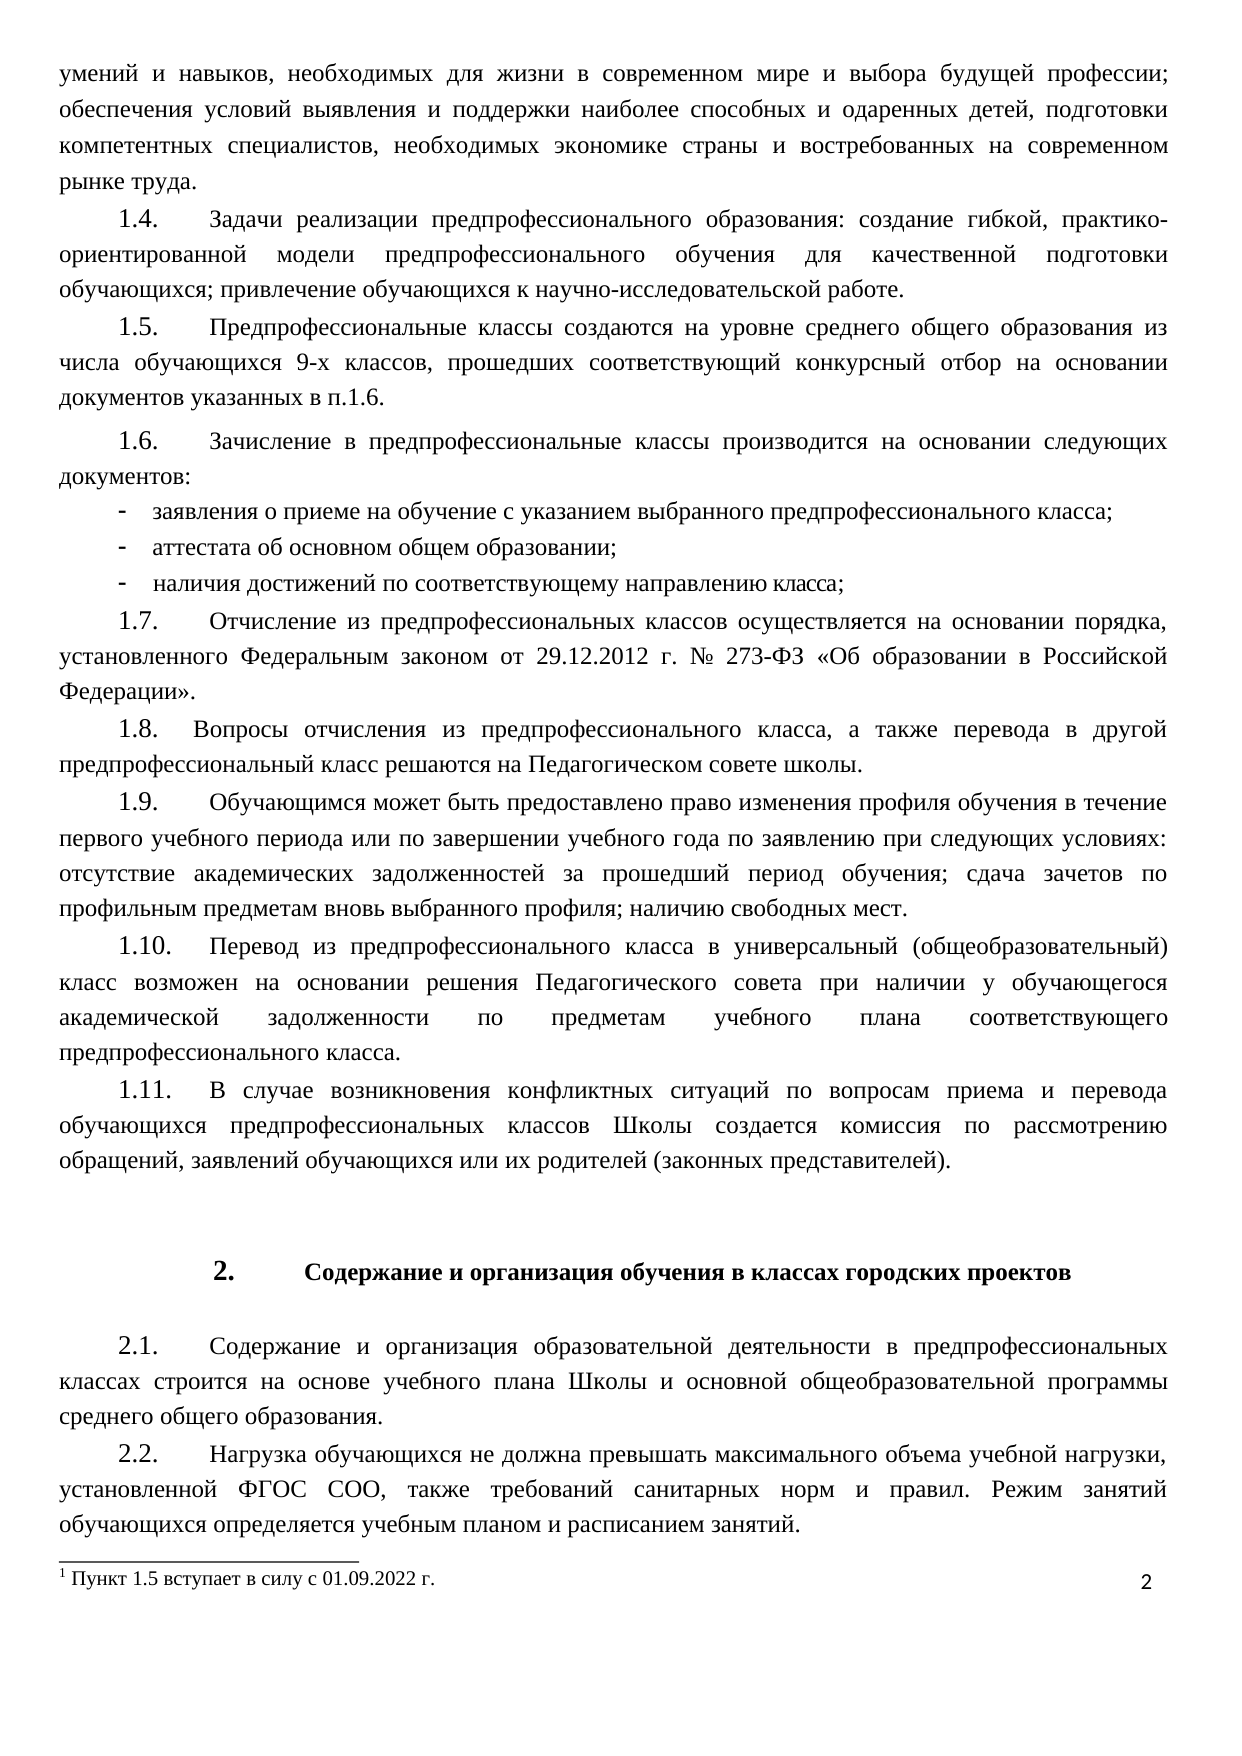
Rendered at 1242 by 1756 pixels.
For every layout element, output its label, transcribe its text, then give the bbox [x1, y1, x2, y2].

list заявления о приеме на обучение с указанием выбранного предпрофессионального класса; [118, 496, 1179, 525]
list Отчисление из предпрофессиональных классов осуществляется на основании порядка, установленного Федеральным законом от 29.12.2012 г. № 273-ФЗ «Об образовании в Российской Федерации». [59, 604, 1168, 705]
list Задачи реализации предпрофессионального образования: создание гибкой, практико- ориентированной модели предпрофессионального обучения для качественной подготовки обучающихся; привлечение обучающихся к научно-исследовательской работе. [59, 202, 1168, 303]
list наличия достижений по соответствующему направлению класса; [59, 568, 1167, 597]
list Обучающимся может быть предоставлено право изменения профиля обучения в течение первого учебного периода или по завершении учебного года по заявлению при следующих условиях: отсутствие академических задолженностей за прошедший период обучения; сдача зачетов по профильным предметам вновь выбранного профиля; наличию свободных мест. [59, 785, 1168, 922]
text 1 Пункт 1.5 вступает в силу с 01.09.2022 г. 2 [59, 1563, 1179, 1595]
list Содержание и организация образовательной деятельности в предпрофессиональных классах строится на основе учебного плана Школы и основной общеобразовательной программы среднего общего образования. [59, 1329, 1168, 1430]
list Перевод из предпрофессионального класса в универсальный (общеобразовательный) класс возможен на основании решения Педагогического совета при наличии у обучающегося академической задолженности по предметам учебного плана соответствующего предпрофессионального класса. [59, 929, 1168, 1066]
list аттестата об основном общем образовании; [118, 532, 1179, 561]
list Нагрузка обучающихся не должна превышать максимального объема учебной нагрузки, установленной ФГОС СОО, также требований санитарных норм и правил. Режим занятий обучающихся определяется учебным планом и расписанием занятий. [59, 1437, 1167, 1538]
list В случае возникновения конфликтных ситуаций по вопросам приема и перевода обучающихся предпрофессиональных классов Школы создается комиссия по рассмотрению обращений, заявлений обучающихся или их родителей (законных представителей). [59, 1073, 1167, 1174]
list Зачисление в предпрофессиональные классы производится на основании следующих документов: [59, 424, 1168, 490]
subtitle Содержание и организация обучения в классах городских проектов [213, 1253, 1179, 1287]
list Предпрофессиональные классы создаются на уровне среднего общего образования из числа обучающихся 9-х классов, прошедших соответствующий конкурсный отбор на основании документов указанных в п.1.6. [59, 310, 1168, 411]
text умений и навыков, необходимых для жизни в современном мире и выбора будущей профессии; обеспечения условий выявления и поддержки наиболее способных и одаренных детей, подготовки компетентных специалистов, необходимых экономике страны и востребованных на современном рынке труда. [59, 58, 1169, 195]
list Вопросы отчисления из предпрофессионального класса, а также перевода в другой предпрофессиональный класс решаются на Педагогическом совете школы. [59, 712, 1167, 778]
